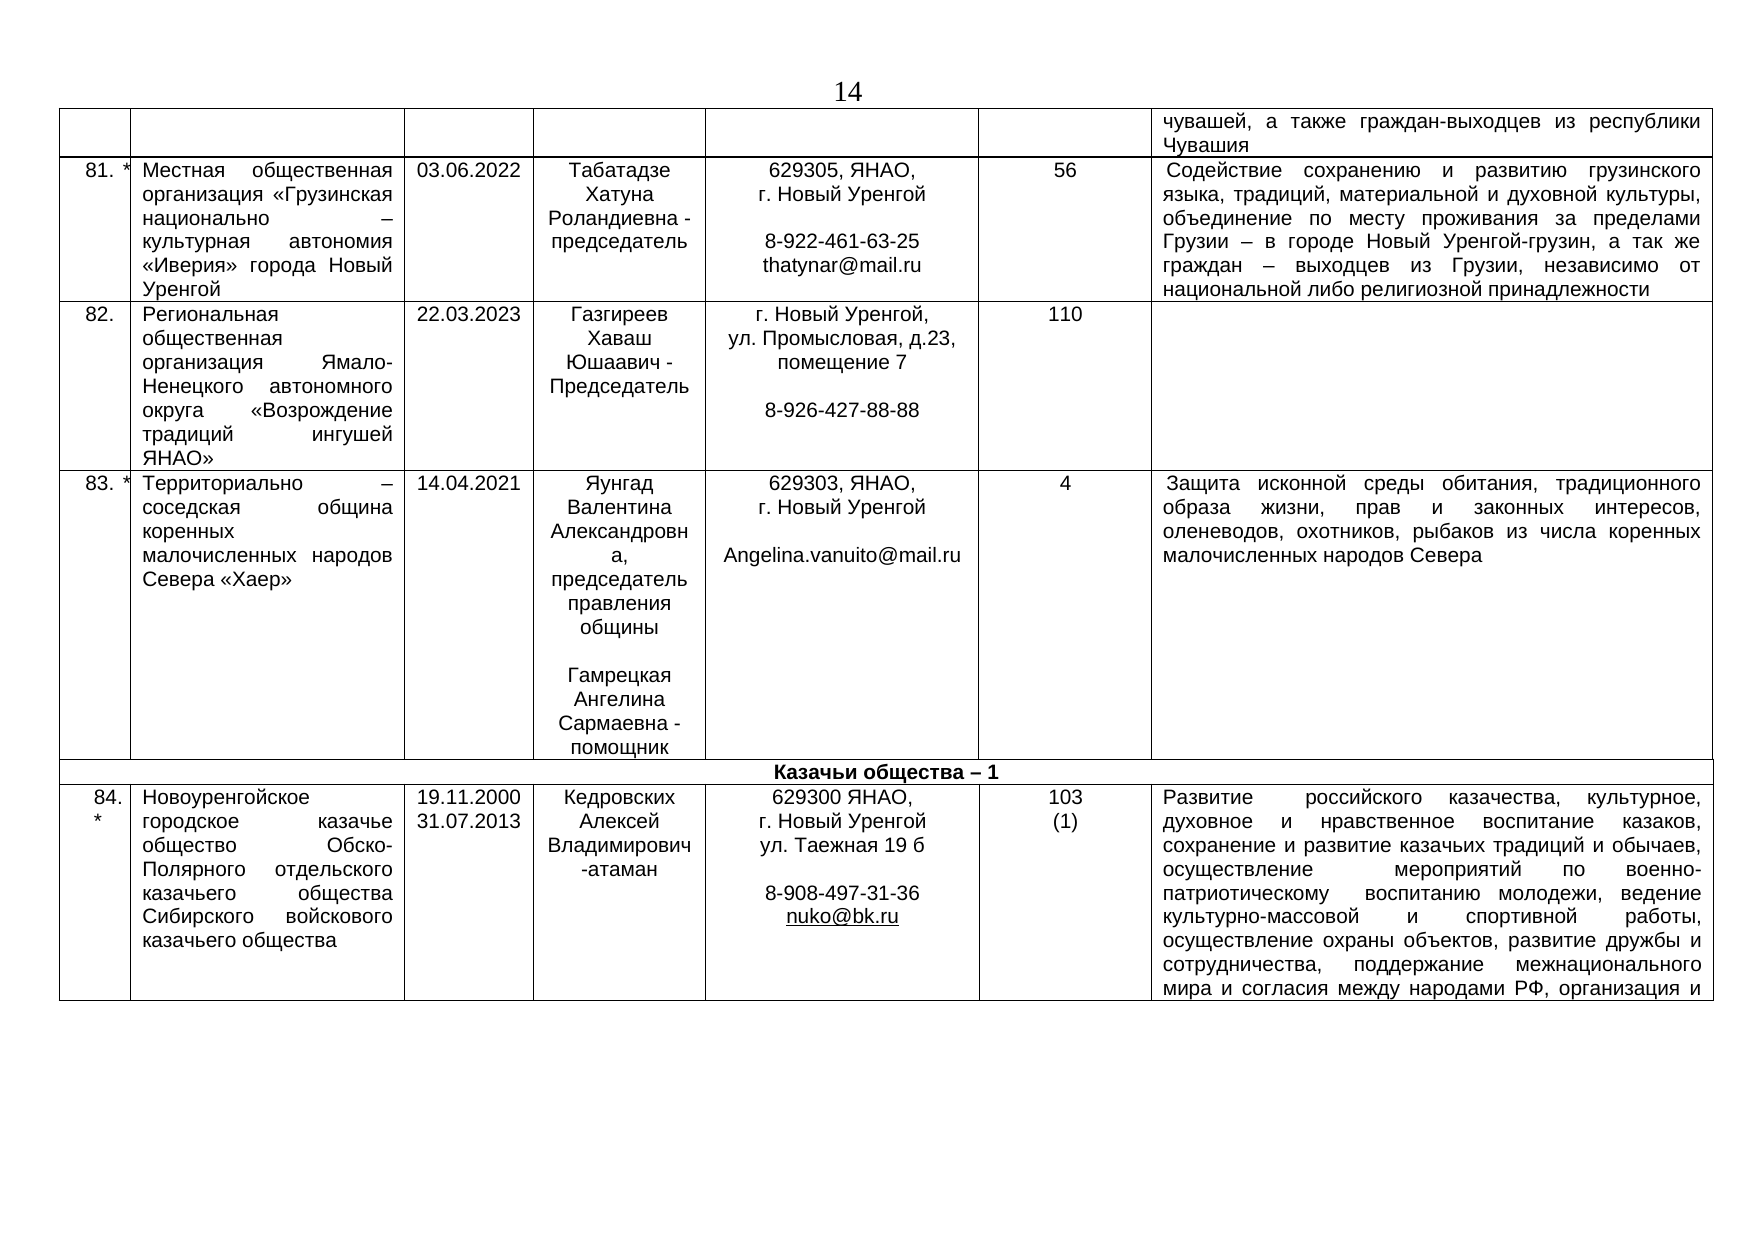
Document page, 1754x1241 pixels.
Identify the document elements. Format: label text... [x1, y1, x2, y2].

table_cell 19.11.2000 31.07.2013 [405, 785, 533, 1000]
table_cell 14.04.2021 [405, 471, 533, 758]
table_cell 56 [979, 158, 1151, 301]
table_cell [60, 302, 130, 470]
table_cell 103 (1) [980, 785, 1151, 1000]
table_cell * [60, 471, 130, 758]
table_cell Местная общественная организация «Грузинская национально – культурная автономия «Иверия» города Новый Уренгой [131, 158, 404, 301]
table_cell Кедровских Алексей Владимирович -атаман [534, 785, 705, 1000]
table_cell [405, 109, 533, 156]
table_cell [1152, 302, 1712, 470]
table_cell 03.06.2022 [405, 158, 533, 301]
table_cell Яунгад Валентина Александровна, председатель правления общины Гамрецкая Ангелина Сармаевна - помощник [534, 471, 705, 758]
table_cell Содействие сохранению и развитию грузинского языка, традиций, материальной и духовной культуры, объединение по месту проживания за пределами Грузии – в городе Новый Уренгой-грузин, а так же граждан – выходцев из Грузии, независимо от национальной либо религиозной принадлежности [1152, 158, 1712, 301]
table_cell 22.03.2023 [405, 302, 533, 470]
table_cell Защита исконной среды обитания, традиционного образа жизни, прав и законных интересов, оленеводов, охотников, рыбаков из числа коренных малочисленных народов Севера [1152, 471, 1712, 758]
table_cell Новоуренгойское городское казачье общество Обско-Полярного отдельского казачьего общества Сибирского войскового казачьего общества [131, 785, 404, 1000]
table_cell Казачьи общества – 1 [60, 760, 1713, 783]
table_cell Региональная общественная организация Ямало-Ненецкого автономного округа «Возрождение традиций ингушей ЯНАО» [131, 302, 404, 470]
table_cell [131, 109, 404, 156]
table_cell 629305, ЯНАО, г. Новый Уренгой 8-922-461-63-25 thatynar@mail.ru [706, 158, 978, 301]
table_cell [1152, 785, 1713, 1000]
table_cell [706, 109, 978, 156]
table_cell г. Новый Уренгой, ул. Промысловая, д.23, помещение 7 8-926-427-88-88 [706, 302, 978, 470]
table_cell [1152, 109, 1712, 156]
table_cell Табатадзе Хатуна Роландиевна - председатель [534, 158, 705, 301]
table_cell 629300 ЯНАО, г. Новый Уренгой ул. Таежная 19 б 8-908-497-31-36 nuko@bk.ru [706, 785, 979, 1000]
table_cell Территориально – соседская община коренных малочисленных народов Севера «Хаер» [131, 471, 404, 758]
table_cell * [60, 785, 130, 1000]
table_cell 4 [979, 471, 1151, 758]
table_cell 110 [979, 302, 1151, 470]
table_cell Газгиреев Хаваш Юшаавич - Председатель [534, 302, 705, 470]
table_cell [60, 109, 130, 156]
table_cell 629303, ЯНАО, г. Новый Уренгой Angelina.vanuito@mail.ru [706, 471, 978, 758]
table_cell 40 [979, 109, 1151, 156]
table_cell * [60, 158, 130, 301]
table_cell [534, 109, 705, 156]
